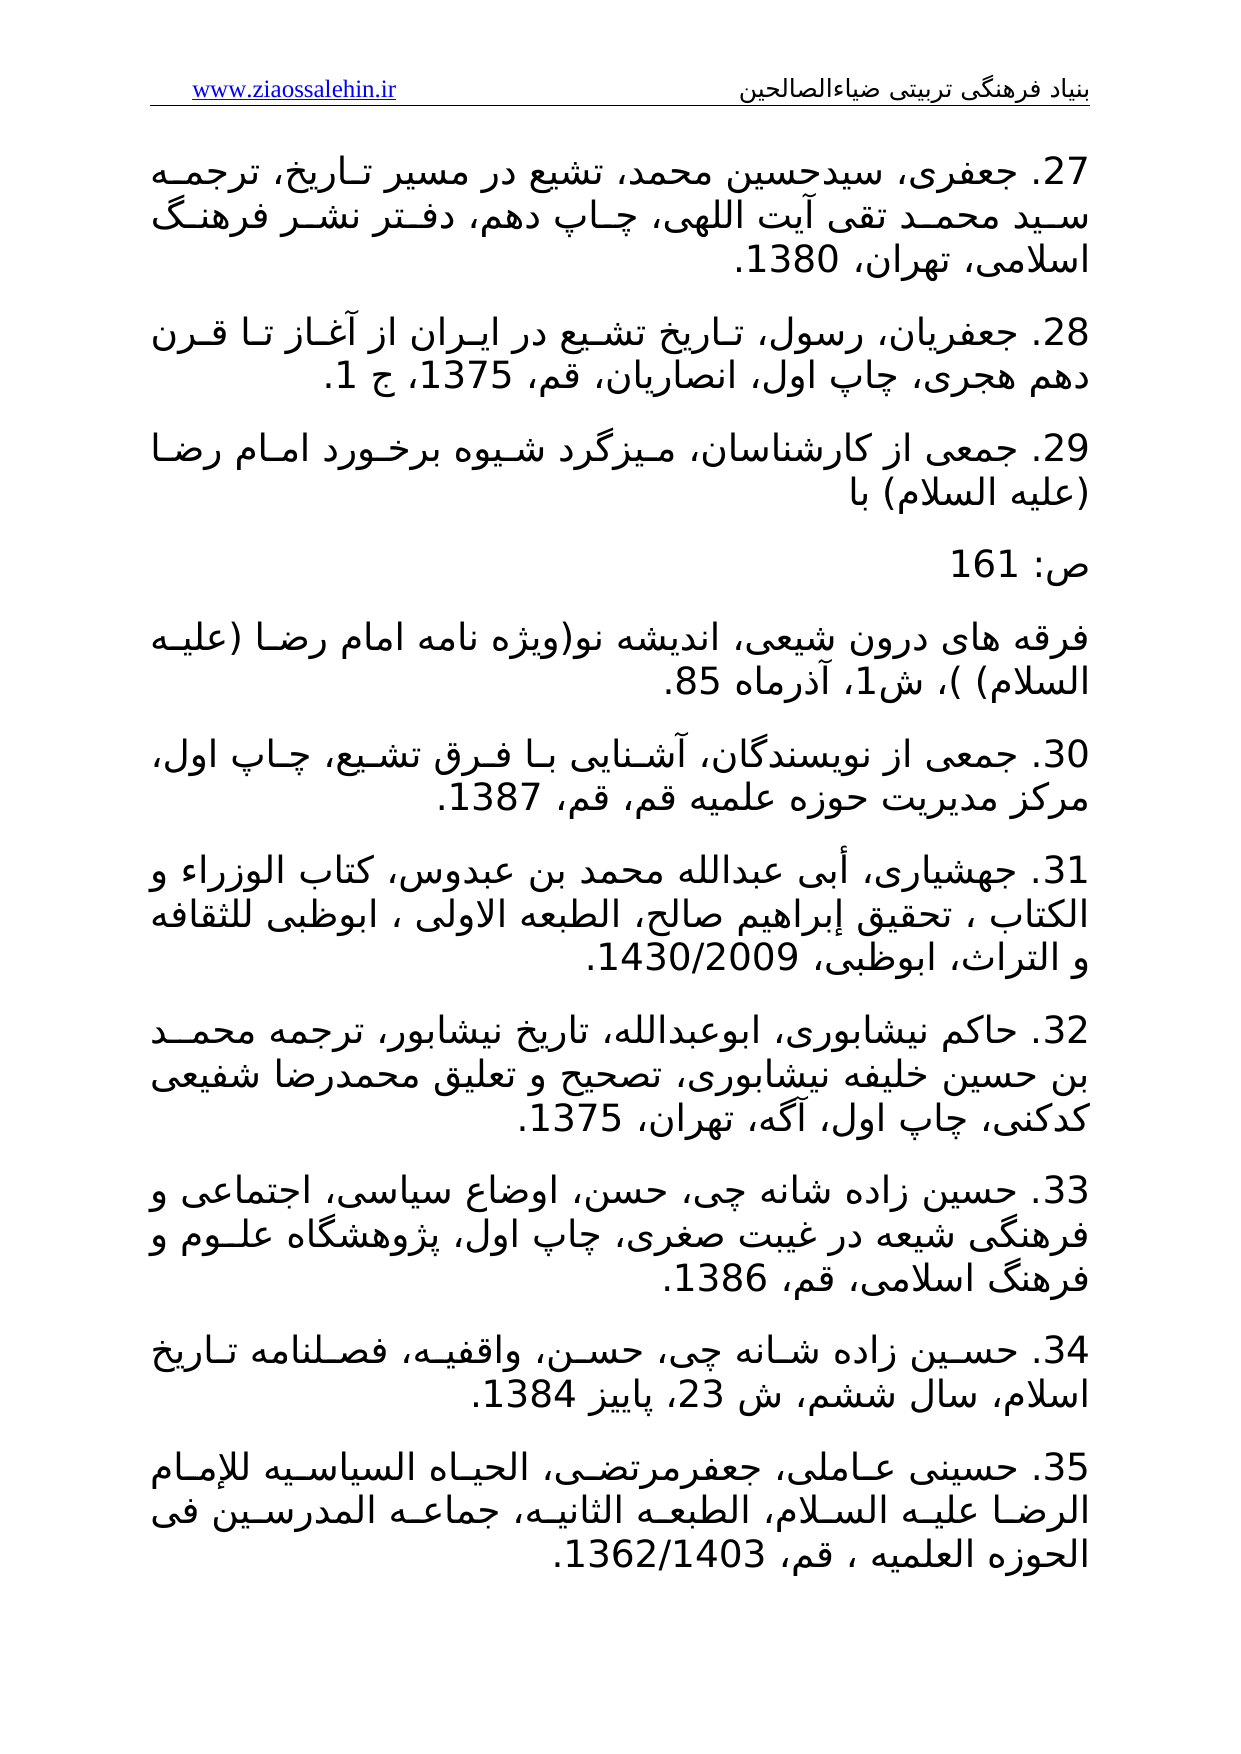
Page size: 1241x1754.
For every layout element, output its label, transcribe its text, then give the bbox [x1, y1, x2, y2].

text 30. جمعی از نویسندگان، آشنایی با فرق تشیع، چاپ اول، مرکز مدیریت حوزه علمیه قم، قم، 1387. [150, 732, 1090, 819]
text 35. حسینی عاملی، جعفرمرتضی، الحیاه السیاسیه للإمام الرضا علیه السلام، الطبعه الثانیه، جماعه المدرسین فی الحوزه العلمیه ، قم، 1362/1403. [150, 1446, 1090, 1576]
text 28. جعفریان، رسول، تاریخ تشیع در ایران از آغاز تا قرن دهم هجری، چاپ اول، انصاریان، قم، 1375، ج 1. [150, 310, 1090, 397]
text 34. حسین زاده شانه چی، حسن، واقفیه، فصلنامه تاریخ اسلام، سال ششم، ش 23، پاییز 1384. [150, 1329, 1090, 1416]
text 27. جعفری، سیدحسین محمد، تشیع در مسیر تاریخ، ترجمه سید محمد تقی آیت اللهی، چاپ دهم، دفتر نشر فرهنگ اسلامی، تهران، 1380. [150, 150, 1090, 281]
text فرقه های درون شیعی، اندیشه نو(ویژه نامه امام رضا (علیه السلام) )، ش1، آذرماه 85. [150, 616, 1090, 703]
text 31. جهشیاری، أبی عبدالله محمد بن عبدوس، کتاب الوزراء و الکتاب ، تحقیق إبراهیم صالح، الطبعه الاولی ، ابوظبی للثقافه و التراث، ابوظبی، 1430/2009. [150, 849, 1090, 980]
text 29. جمعی از کارشناسان، میزگرد شیوه برخورد امام رضا (علیه السلام) با [150, 427, 1090, 514]
text 32. حاکم نیشابوری، ابوعبدالله، تاریخ نیشابور، ترجمه محمد بن حسین خلیفه نیشابوری، تصحیح و تعلیق محمدرضا شفیعی کدکنی، چاپ اول، آگه، تهران، 1375. [150, 1009, 1090, 1140]
text 33. حسین زاده شانه چی، حسن، اوضاع سیاسی، اجتماعی و فرهنگی شیعه در غیبت صغری، چاپ اول، پژوهشگاه علوم و فرهنگ اسلامی، قم، 1386. [150, 1169, 1090, 1300]
text ص: 161 [150, 543, 1090, 587]
